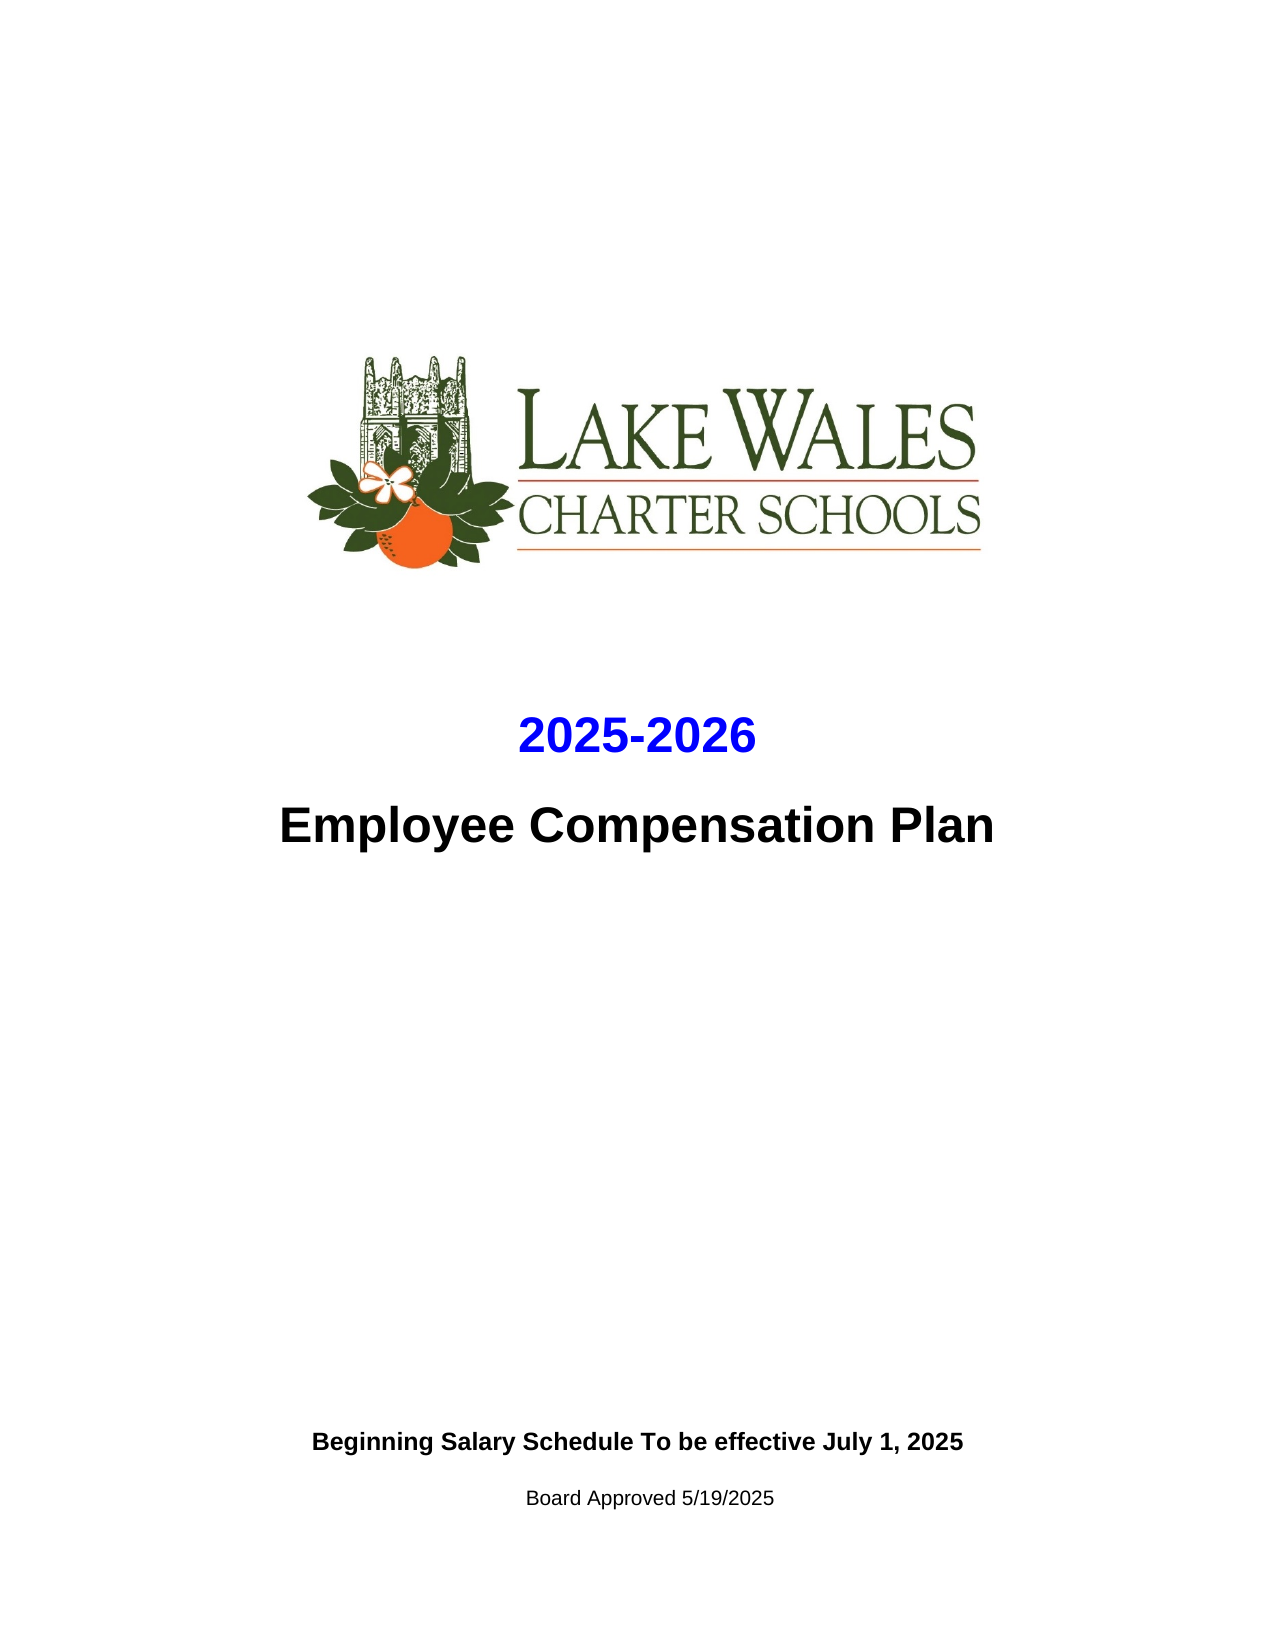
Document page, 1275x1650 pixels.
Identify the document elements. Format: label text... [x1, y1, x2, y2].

text 2025-2026 [75, 705, 1200, 763]
subtitle Beginning Salary Schedule To be effective July 1, 2025 [75, 1427, 1200, 1456]
picture [285, 346, 1003, 580]
text Board Approved 5/19/2025 [75, 1486, 1225, 1509]
subtitle Employee Compensation Plan [76, 796, 1199, 853]
